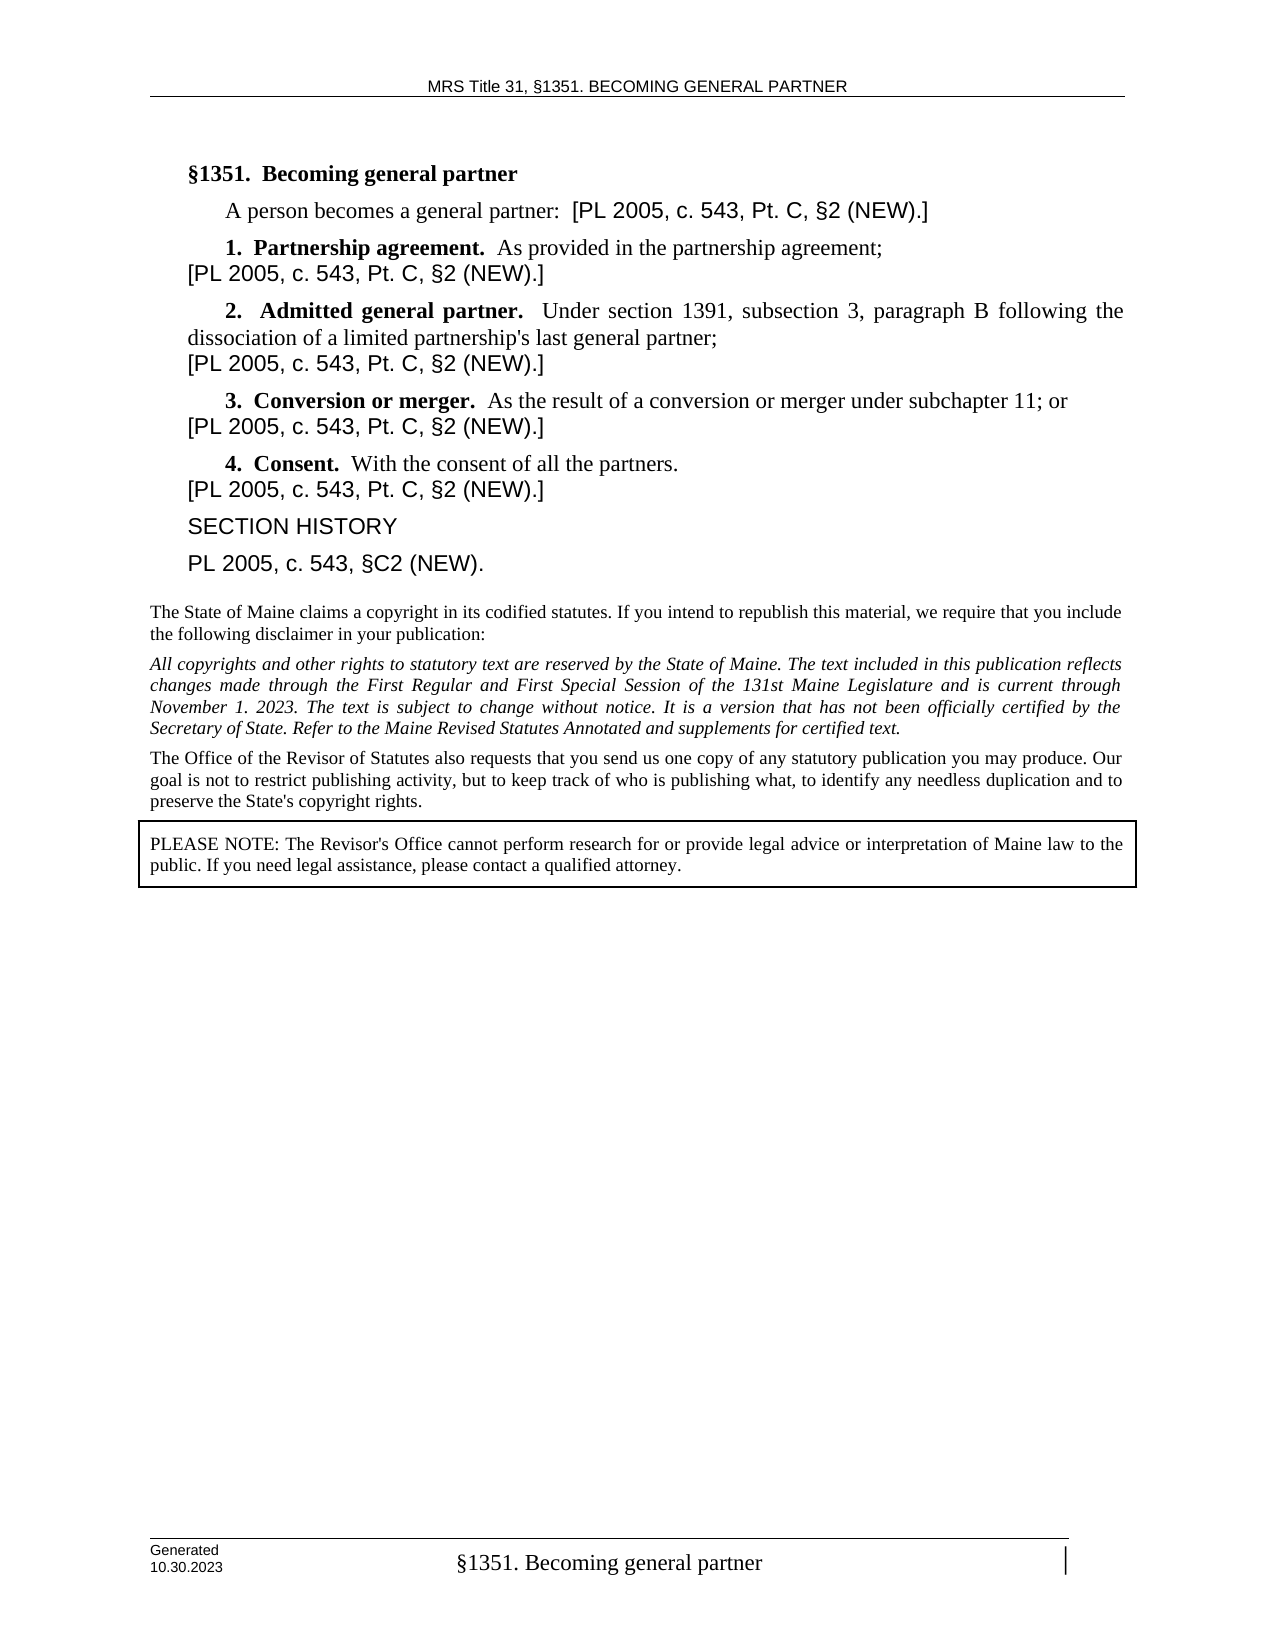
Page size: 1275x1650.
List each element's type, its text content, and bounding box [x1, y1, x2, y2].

text [PL 2005, c. 543, Pt. C, §2 (NEW).] [187, 413, 1125, 439]
text [PL 2005, c. 543, Pt. C, §2 (NEW).] [187, 476, 1125, 502]
text 4. Consent. With the consent of all the partners. [187, 450, 1125, 476]
text PL 2005, c. 543, §C2 (NEW). [187, 550, 1125, 576]
text SECTION HISTORY [187, 513, 1125, 539]
text [PL 2005, c. 543, Pt. C, §2 (NEW).] [187, 350, 1125, 376]
text 1. Partnership agreement. As provided in the partnership agreement; [187, 234, 1125, 260]
text All copyrights and other rights to statutory text are reserved by the State of Maine. The text included in this publication reflects changes made through the First Regular and First Special Session of the 131st Maine Legislature and is current through November 1. 2023 . The text is subject to change without notice. It is a version that has not been officially certified by the Secretary of State. Refer to the Maine Revised Statutes Annotated and supplements for certified text. [150, 652, 1125, 739]
text 3. Conversion or merger. As the result of a conversion or merger under subchapter 11; or [187, 387, 1125, 413]
text PLEASE NOTE: The Revisor's Office cannot perform research for or provide legal advice or interpretation of Maine law to the public. If you need legal assistance, please contact a qualified attorney. [140, 822, 1135, 886]
text The State of Maine claims a copyright in its codified statutes. If you intend to republish this material, we require that you include the following disclaimer in your publication: [150, 601, 1125, 644]
text [PL 2005, c. 543, Pt. C, §2 (NEW).] [187, 260, 1125, 287]
text 2. Admitted general partner. Under section 1391, subsection 3, paragraph B following the dissociation of a limited partnership's last general partner; [187, 297, 1125, 350]
text §1351. Becoming general partner [187, 160, 1125, 187]
text The Office of the Revisor of Statutes also requests that you send us one copy of any statutory publication you may produce. Our goal is not to restrict publishing activity, but to keep track of who is publishing what, to identify any needless duplication and to preserve the State's copyright rights. [150, 747, 1125, 812]
text A person becomes a general partner: [PL 2005, c. 543, Pt. C, §2 (NEW).] [187, 197, 1125, 224]
